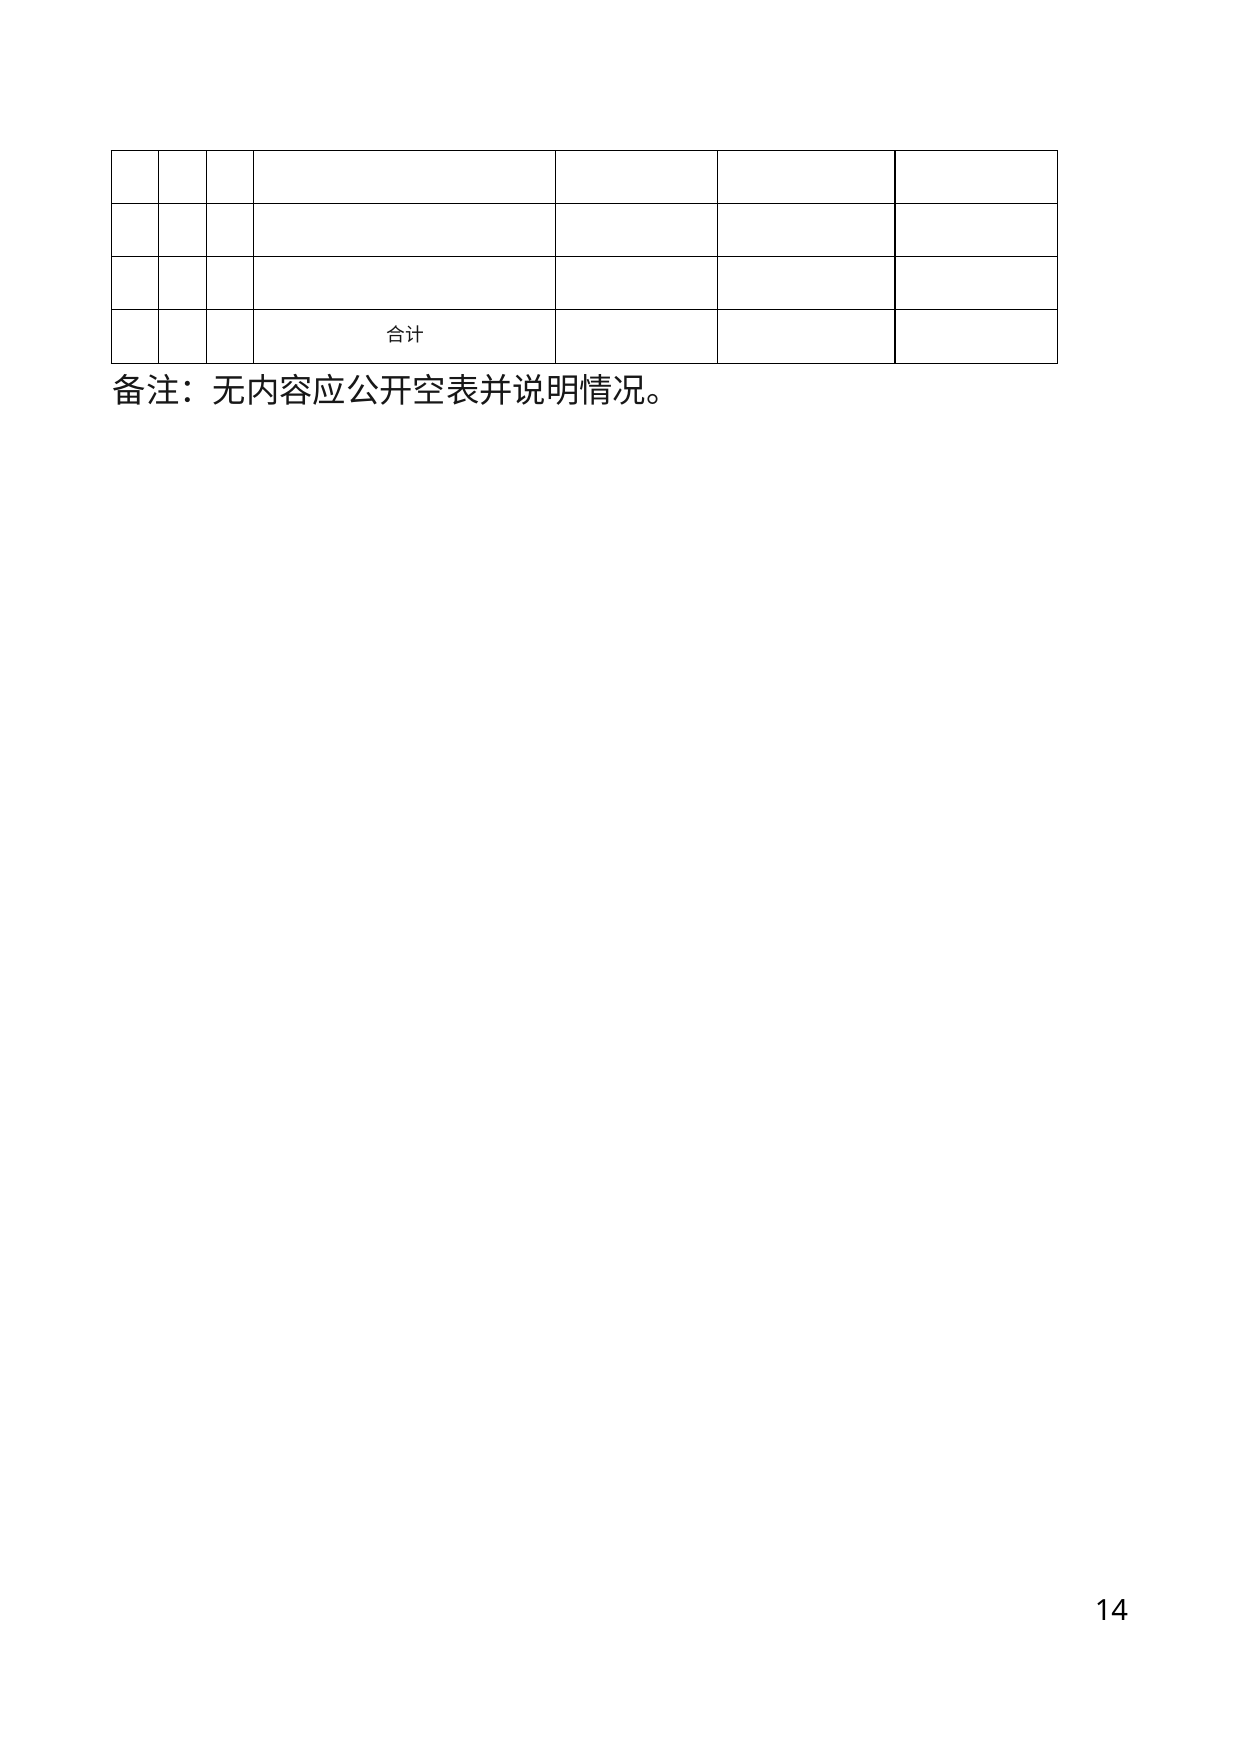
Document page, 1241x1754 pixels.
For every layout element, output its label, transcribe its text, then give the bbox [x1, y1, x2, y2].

table_cell [207, 310, 253, 362]
table_cell [159, 257, 206, 309]
table_cell [718, 204, 894, 256]
table_cell [254, 151, 555, 203]
table_cell [207, 257, 253, 309]
text 备注：无内容应公开空表并说明情况。 [112, 363, 1128, 412]
table_cell [112, 204, 158, 256]
table_cell [159, 310, 206, 362]
table_cell [159, 204, 206, 256]
table_cell 合计 [254, 310, 555, 362]
table_cell [896, 204, 1057, 256]
table_cell [556, 204, 717, 256]
table_cell [718, 310, 894, 362]
table_cell [207, 151, 253, 203]
table_cell [556, 151, 717, 203]
table_cell [207, 204, 253, 256]
table_cell [254, 257, 555, 309]
table_cell [556, 310, 717, 362]
table_cell [254, 204, 555, 256]
table_cell [556, 257, 717, 309]
table_cell [112, 151, 158, 203]
table_cell [718, 151, 894, 203]
table_cell [718, 257, 894, 309]
table_cell [112, 310, 158, 362]
table_cell [112, 257, 158, 309]
table_cell [896, 151, 1057, 203]
table_cell [896, 310, 1057, 362]
table_cell [159, 151, 206, 203]
table_cell [896, 257, 1057, 309]
